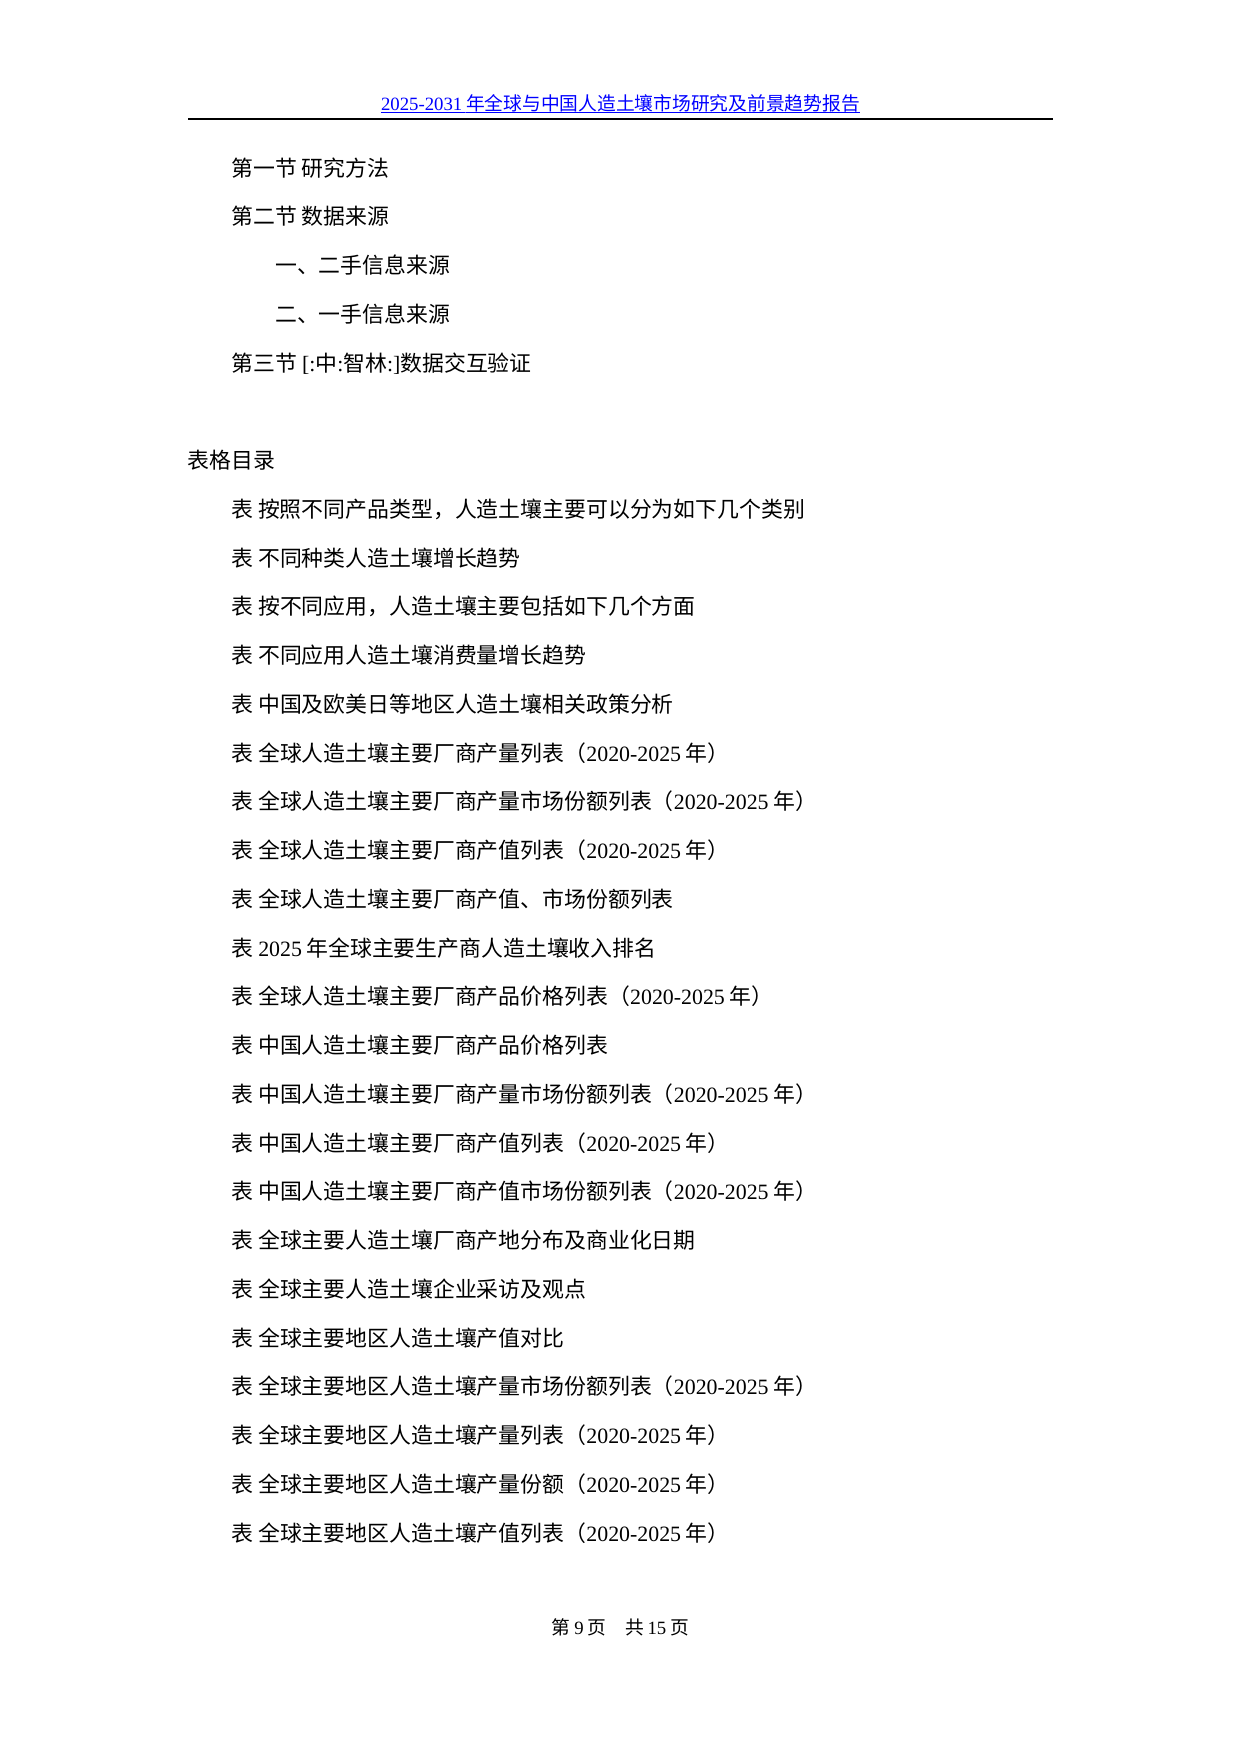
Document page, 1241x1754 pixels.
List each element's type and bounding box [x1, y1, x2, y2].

text [187, 150, 1053, 1548]
